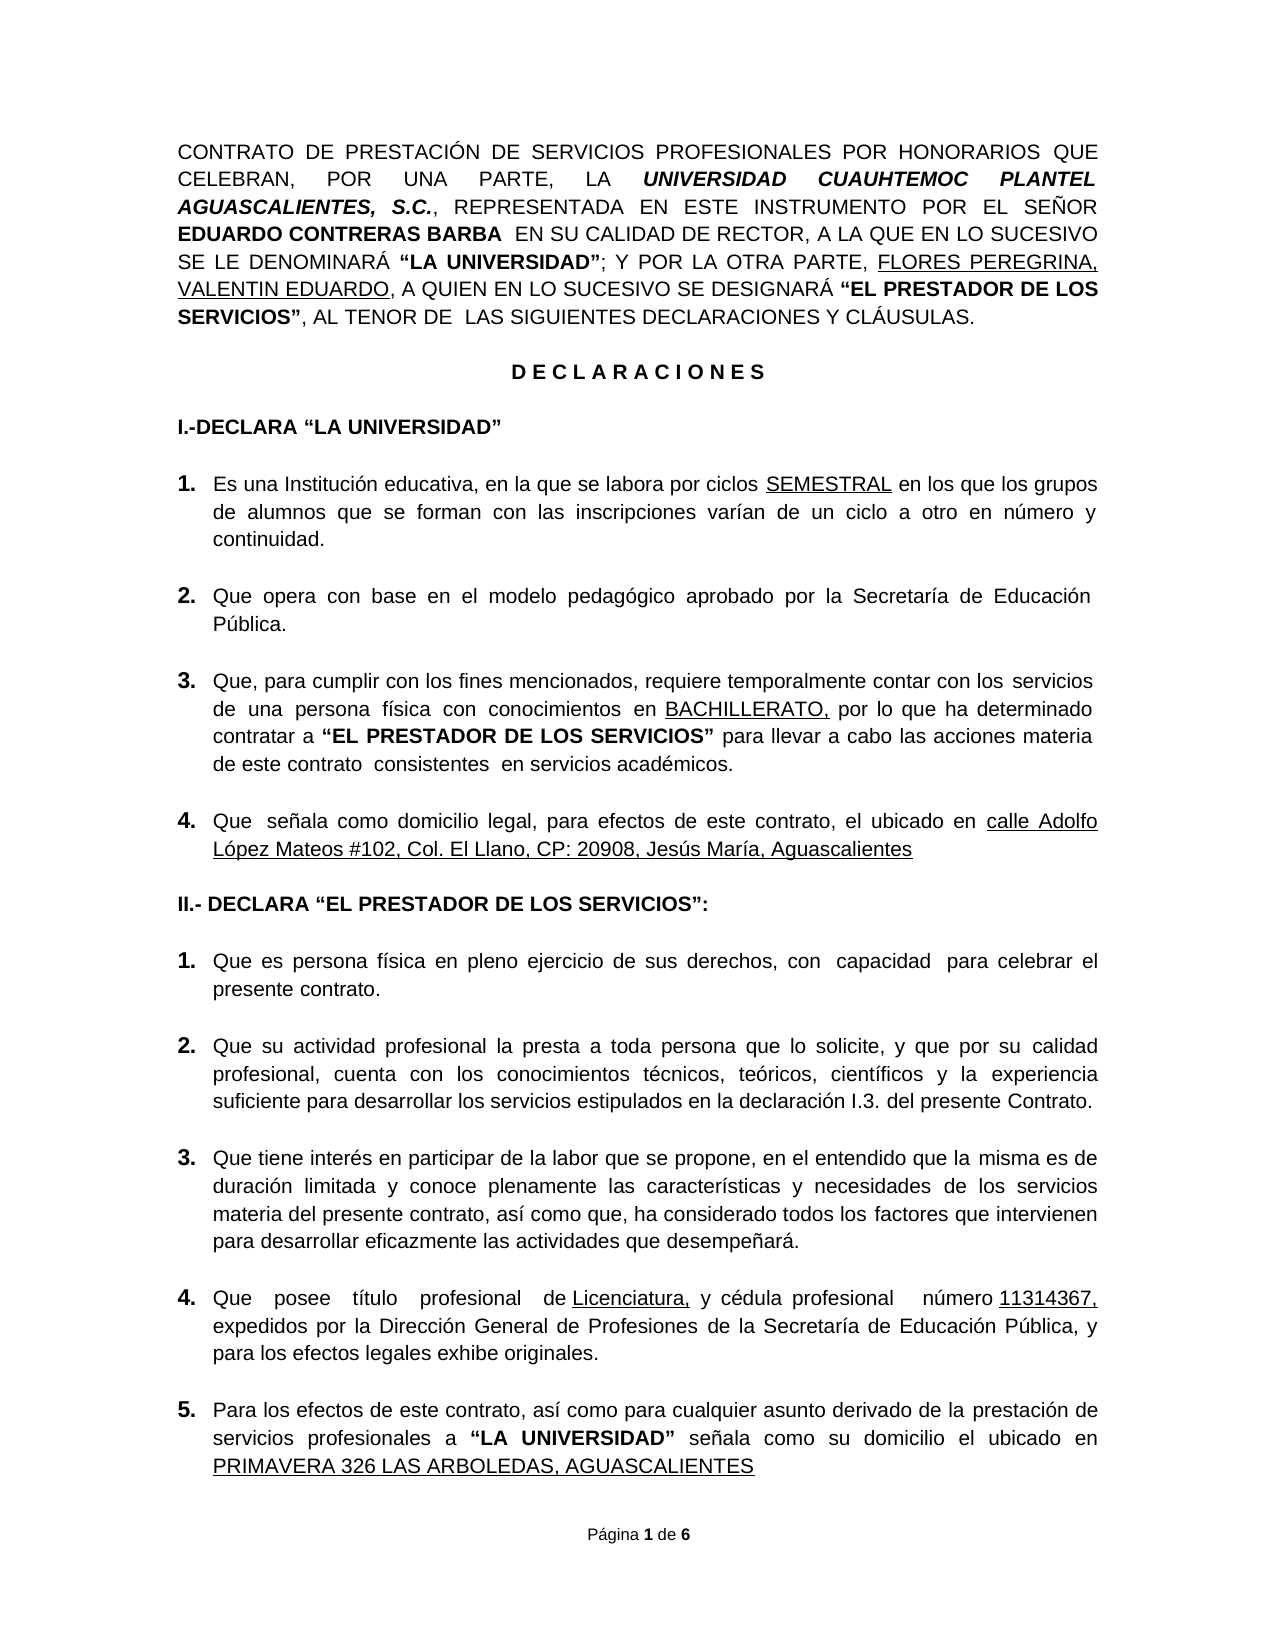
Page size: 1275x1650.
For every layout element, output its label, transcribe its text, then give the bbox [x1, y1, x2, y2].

list Que señala como domicilio legal, para efectos de este contrato, el ubicado en calle Adolfo López Mateos #102, Col. El Llano, CP: 20908, Jesús María, Aguascalientes [177, 807, 1098, 861]
list Que, para cumplir con los fines mencionados, requiere temporalmente contar con los servicios de una persona física con conocimientos en BACHILLERATO, por lo que ha determinado contratar a “EL PRESTADOR DE LOS SERVICIOS” para llevar a cabo las acciones materia de este contrato consistentes en servicios académicos. [177, 667, 1093, 776]
text CONTRATO DE PRESTACIÓN DE SERVICIOS PROFESIONALES POR HONORARIOS QUE CELEBRAN, POR UNA PARTE, LA UNIVERSIDAD CUAUHTEMOC PLANTEL AGUASCALIENTES, S.C., REPRESENTADA EN ESTE INSTRUMENTO POR EL SEÑOR EDUARDO CONTRERAS BARBA EN SU CALIDAD DE RECTOR, A LA QUE EN LO SUCESIVO SE LE DENOMINARÁ “LA UNIVERSIDAD”; Y POR LA OTRA PARTE, FLORES PEREGRINA, VALENTIN EDUARDO, A QUIEN EN LO SUCESIVO SE DESIGNARÁ “EL PRESTADOR DE LOS SERVICIOS”, AL TENOR DE LAS SIGUIENTES DECLARACIONES Y CLÁUSULAS. [177, 139, 1098, 328]
subtitle II.- DECLARA “EL PRESTADOR DE LOS SERVICIOS”: [177, 892, 1110, 916]
list Que posee título profesional de Licenciatura, y cédula profesional número 11314367, expedidos por la Dirección General de Profesiones de la Secretaría de Educación Pública, y para los efectos legales exhibe originales. [177, 1284, 1098, 1365]
list Que opera con base en el modelo pedagógico aprobado por la Secretaría de Educación Pública. [177, 582, 1092, 636]
list Que es persona física en pleno ejercicio de sus derechos, con capacidad para celebrar el presente contrato. [177, 947, 1098, 1001]
list Que tiene interés en participar de la labor que se propone, en el entendido que la misma es de duración limitada y conoce plenamente las características y necesidades de los servicios materia del presente contrato, así como que, ha considerado todos los factores que intervienen para desarrollar eficazmente las actividades que desempeñará. [177, 1144, 1098, 1253]
subtitle D E C L A R A C I O N E S [177, 359, 1098, 383]
list Que su actividad profesional la presta a toda persona que lo solicite, y que por su calidad profesional, cuenta con los conocimientos técnicos, teóricos, científicos y la experiencia suficiente para desarrollar los servicios estipulados en la declaración I.3. del presente Contrato. [177, 1032, 1098, 1113]
list Para los efectos de este contrato, así como para cualquier asunto derivado de la prestación de servicios profesionales a “LA UNIVERSIDAD” señala como su domicilio el ubicado en PRIMAVERA 326 LAS ARBOLEDAS, AGUASCALIENTES [177, 1396, 1098, 1478]
text I.-DECLARA “LA UNIVERSIDAD” [177, 414, 1110, 438]
list Es una Institución educativa, en la que se labora por ciclos SEMESTRAL en los que los grupos de alumnos que se forman con las inscripciones varían de un ciclo a otro en número y continuidad. [177, 469, 1098, 551]
